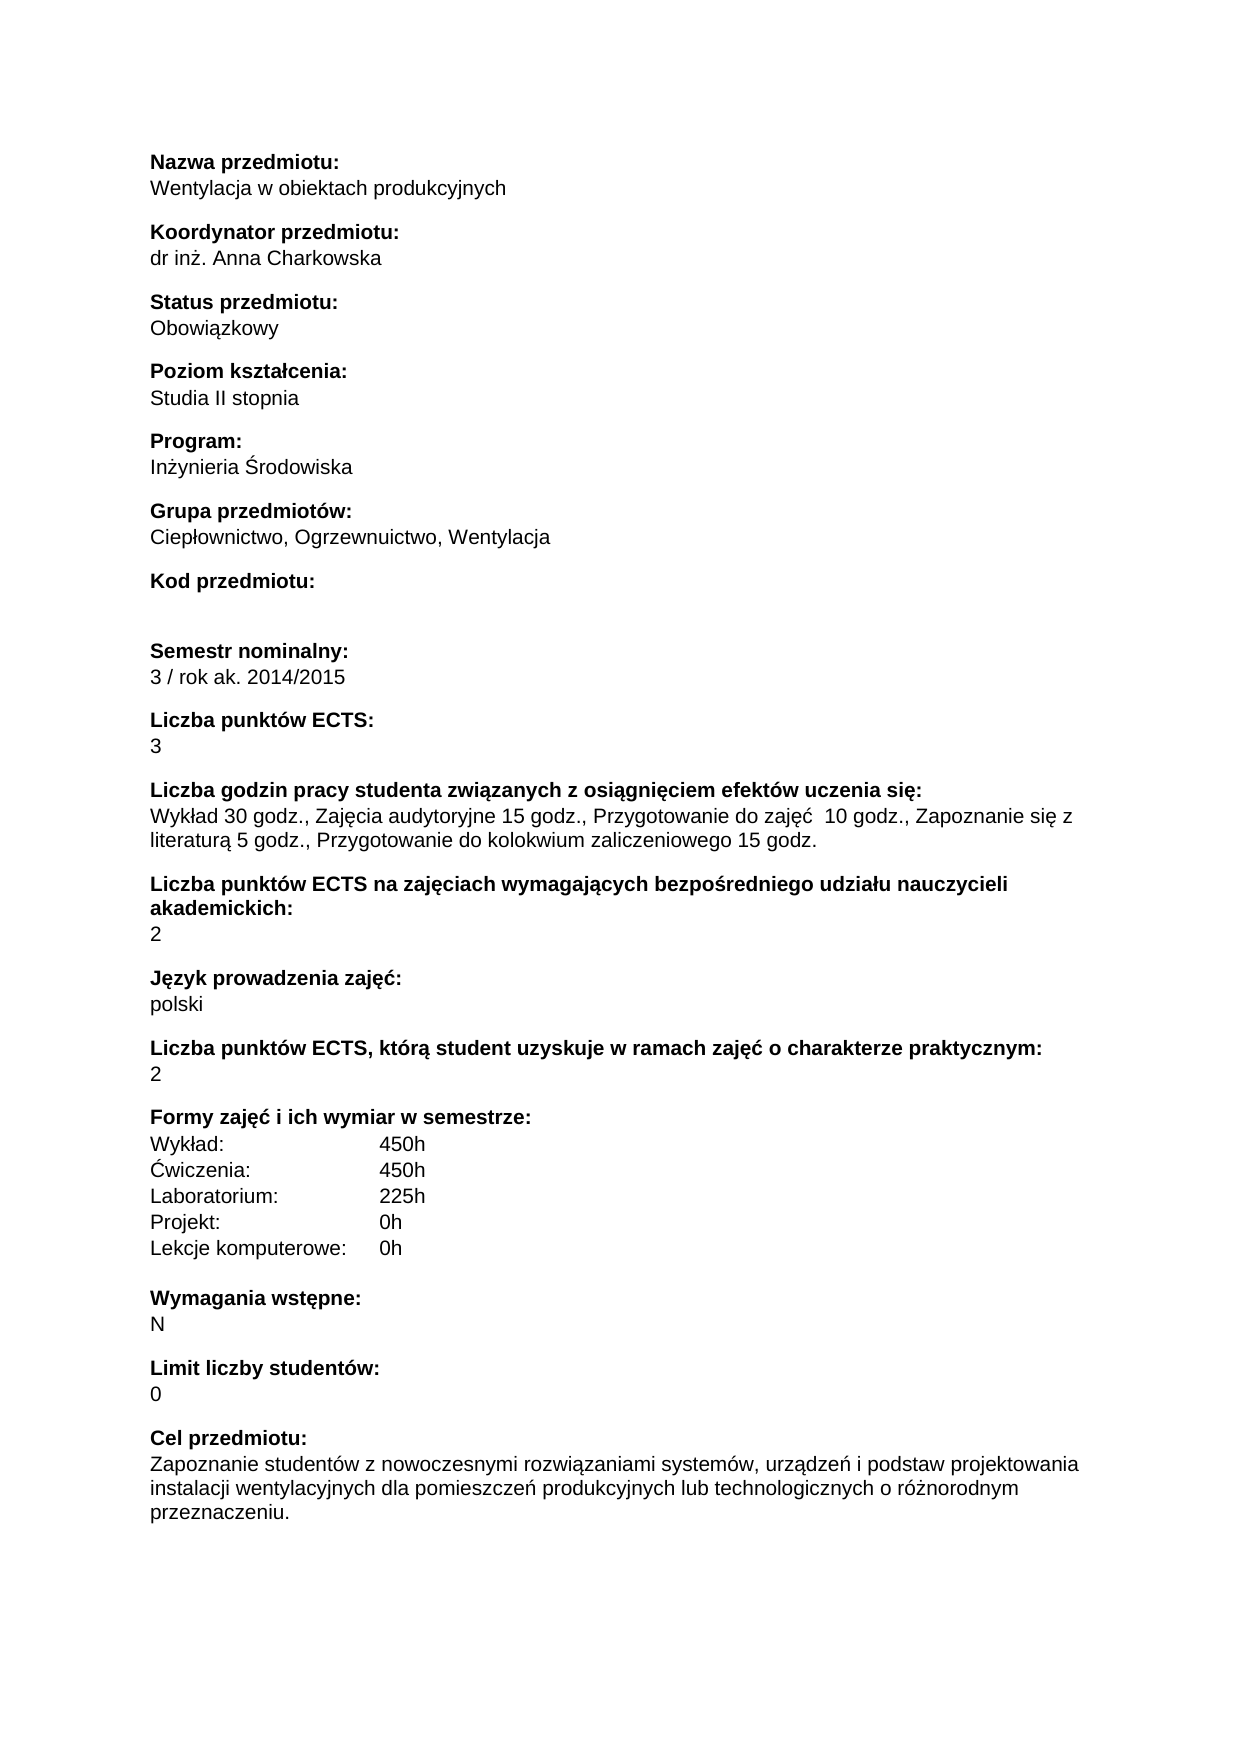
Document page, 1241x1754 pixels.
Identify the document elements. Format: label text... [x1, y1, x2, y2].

text 2 [150, 922, 1090, 946]
text Wentylacja w obiektach produkcyjnych [150, 176, 1090, 200]
text Kod przedmiotu: [150, 569, 1090, 593]
text Status przedmiotu: [150, 289, 1090, 313]
text Język prowadzenia zajęć: [150, 966, 1090, 989]
text Nazwa przedmiotu: [150, 150, 1090, 174]
text Semestr nominalny: [150, 638, 1090, 662]
text Liczba punktów ECTS na zajęciach wymagających bezpośredniego udziału nauczycieli akademickich: [150, 872, 1090, 920]
text Program: [150, 429, 1090, 453]
text Liczba godzin pracy studenta związanych z osiągnięciem efektów uczenia się: [150, 778, 1090, 802]
table_cell 0h [369, 1208, 597, 1234]
text Zapoznanie studentów z nowoczesnymi rozwiązaniami systemów, urządzeń i podstaw projektowania instalacji wentylacyjnych dla pomieszczeń produkcyjnych lub technologicznych o różnorodnym przeznaczeniu. [150, 1452, 1090, 1523]
text 0 [150, 1382, 1090, 1406]
text Obowiązkowy [150, 316, 1090, 339]
text polski [150, 992, 1090, 1016]
table_cell Projekt: [140, 1210, 367, 1234]
text Formy zajęć i ich wymiar w semestrze: [150, 1105, 1090, 1129]
text N [150, 1312, 1090, 1336]
text Wykład 30 godz., Zajęcia audytoryjne 15 godz., Przygotowanie do zajęć 10 godz., Zapoznanie się z literaturą 5 godz., Przygotowanie do kolokwium zaliczeniowego 15 godz. [150, 804, 1090, 852]
table_cell 225h [369, 1182, 597, 1208]
text Grupa przedmiotów: [150, 499, 1090, 523]
table_cell Ćwiczenia: [140, 1158, 367, 1182]
table_header 450h [369, 1132, 597, 1156]
text 3 [150, 734, 1090, 758]
text Poziom kształcenia: [150, 359, 1090, 383]
text Liczba punktów ECTS: [150, 708, 1090, 732]
table_cell 0h [369, 1234, 597, 1260]
text Wymagania wstępne: [150, 1286, 1090, 1310]
table_header Wykład: [140, 1132, 367, 1156]
table_cell Lekcje komputerowe: [140, 1236, 367, 1260]
text Limit liczby studentów: [150, 1356, 1090, 1380]
table_cell 450h [369, 1156, 597, 1182]
text Ciepłownictwo, Ogrzewnuictwo, Wentylacja [150, 525, 1090, 549]
text Liczba punktów ECTS, którą student uzyskuje w ramach zajęć o charakterze praktycznym: [150, 1035, 1090, 1059]
text Inżynieria Środowiska [150, 455, 1090, 479]
text Cel przedmiotu: [150, 1426, 1090, 1449]
text Studia II stopnia [150, 385, 1090, 409]
text Koordynator przedmiotu: [150, 220, 1090, 244]
text 2 [150, 1061, 1090, 1085]
text 3 / rok ak. 2014/2015 [150, 664, 1090, 688]
text dr inż. Anna Charkowska [150, 246, 1090, 270]
table_cell Laboratorium: [140, 1184, 367, 1208]
